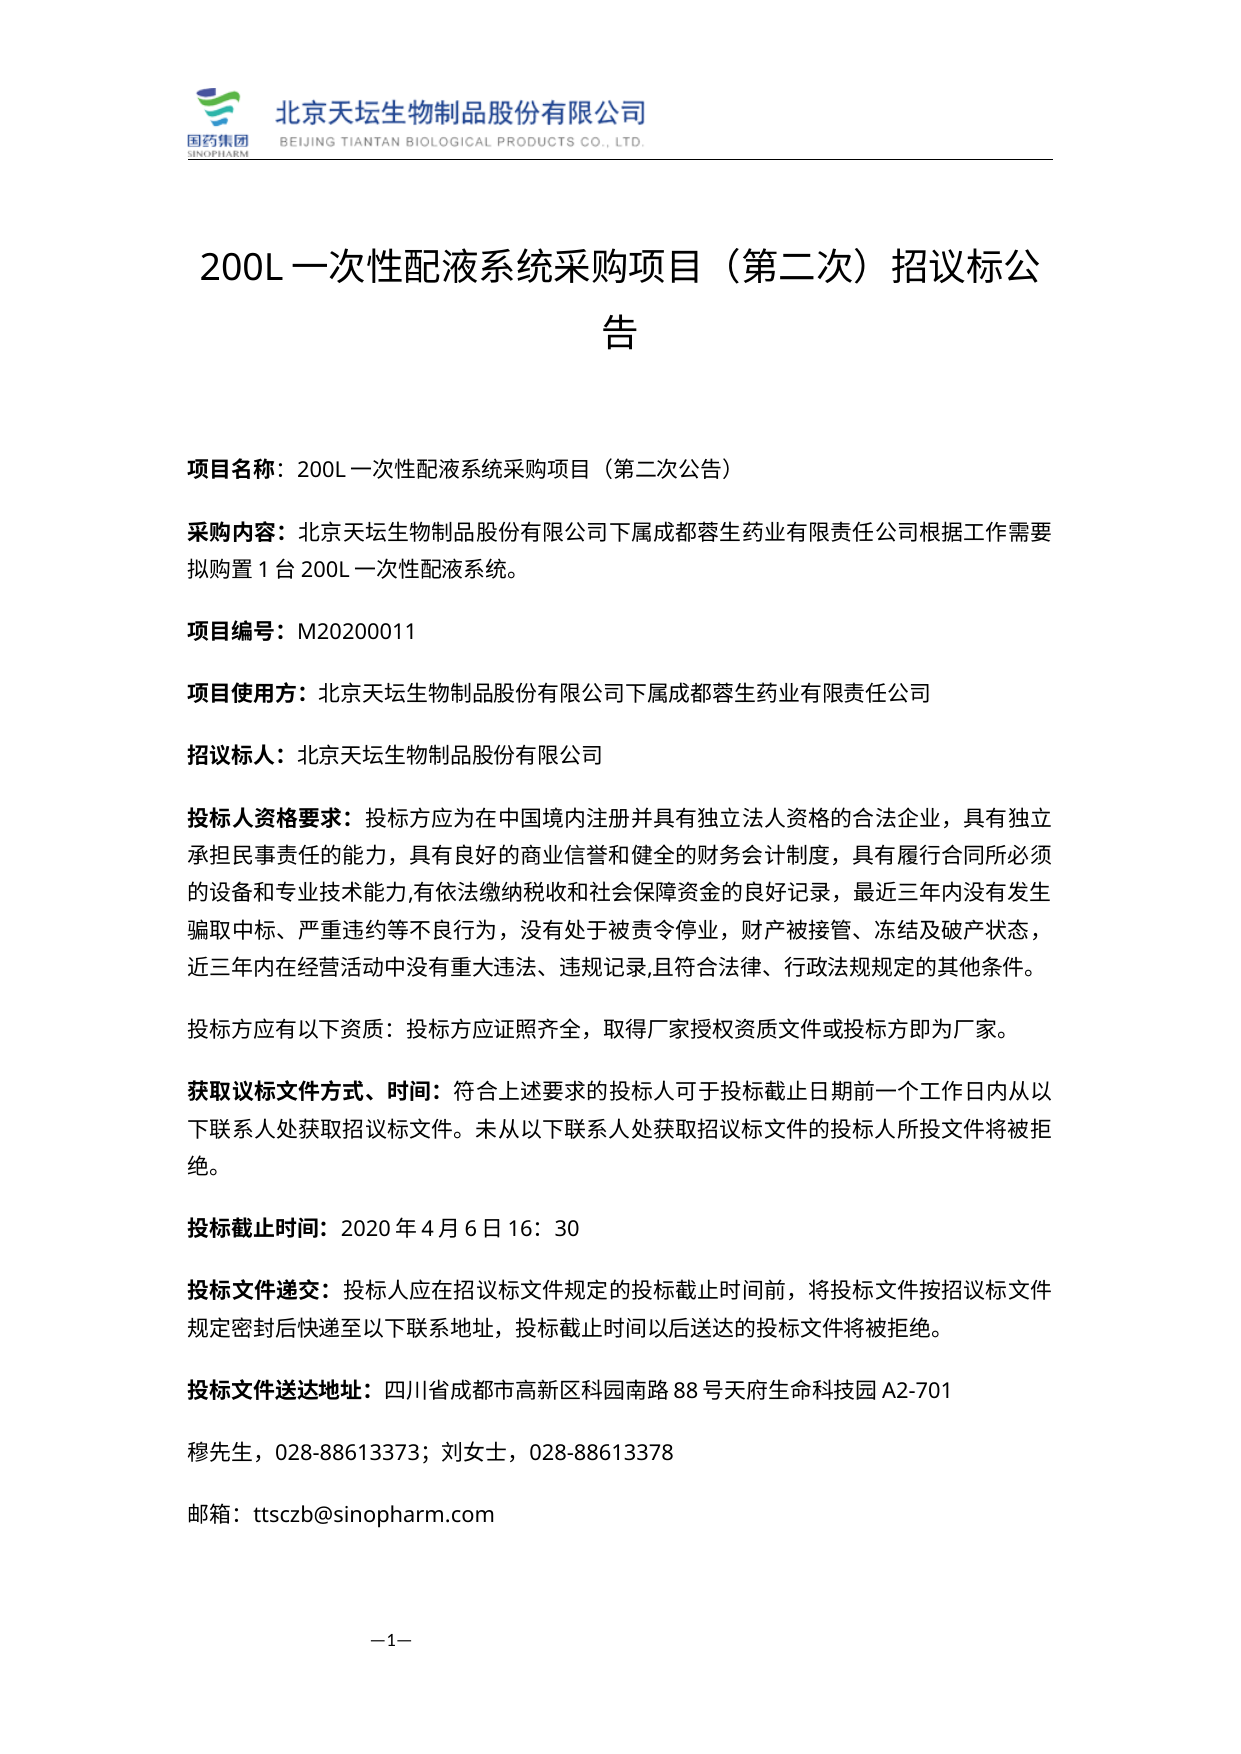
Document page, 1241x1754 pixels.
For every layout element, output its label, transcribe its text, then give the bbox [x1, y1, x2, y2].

text 邮箱：ttsczb@sinopharm.com [187, 1497, 1053, 1529]
text 200L一次性配液系统采购项目（第二次）招议标公告 [187, 232, 1053, 362]
text 投标人资格要求：投标方应为在中国境内注册并具有独立法人资格的合法企业，具有独立承担民事责任的能力，具有良好的商业信誉和健全的财务会计制度，具有履行合同所必须的设备和专业技术能力,有依法缴纳税收和社会保障资金的良好记录，最近三年内没有发生骗取中标、严重违约等不良行为，没有处于被责令停业，财产被接管、冻结及破产状态，近三年内在经营活动中没有重大违法、违规记录,且符合法律、行政法规规定的其他条件。 [187, 800, 1053, 982]
text 投标文件送达地址：四川省成都市高新区科园南路88号天府生命科技园A2-701 [187, 1372, 1053, 1405]
text 招议标人：北京天坛生物制品股份有限公司 [187, 738, 1053, 771]
text 项目使用方：北京天坛生物制品股份有限公司下属成都蓉生药业有限责任公司 [187, 676, 1053, 708]
text 项目编号：M20200011 [187, 614, 1053, 646]
text 项目名称：200L一次性配液系统采购项目（第二次公告） [187, 452, 1053, 484]
picture [187, 88, 647, 157]
text 获取议标文件方式、时间：符合上述要求的投标人可于投标截止日期前一个工作日内从以下联系人处获取招议标文件。未从以下联系人处获取招议标文件的投标人所投文件将被拒绝。 [187, 1074, 1053, 1181]
text 投标文件递交：投标人应在招议标文件规定的投标截止时间前，将投标文件按招议标文件规定密封后快递至以下联系地址，投标截止时间以后送达的投标文件将被拒绝。 [187, 1273, 1053, 1343]
text 采购内容：北京天坛生物制品股份有限公司下属成都蓉生药业有限责任公司根据工作需要，拟购置1台200L一次性配液系统。 [187, 514, 1053, 584]
text 穆先生，028-88613373；刘女士，028-88613378 [187, 1434, 1053, 1467]
text 投标截止时间：2020年4月6日16：30 [187, 1211, 1053, 1243]
text 投标方应有以下资质：投标方应证照齐全，取得厂家授权资质文件或投标方即为厂家。 [187, 1012, 1053, 1044]
